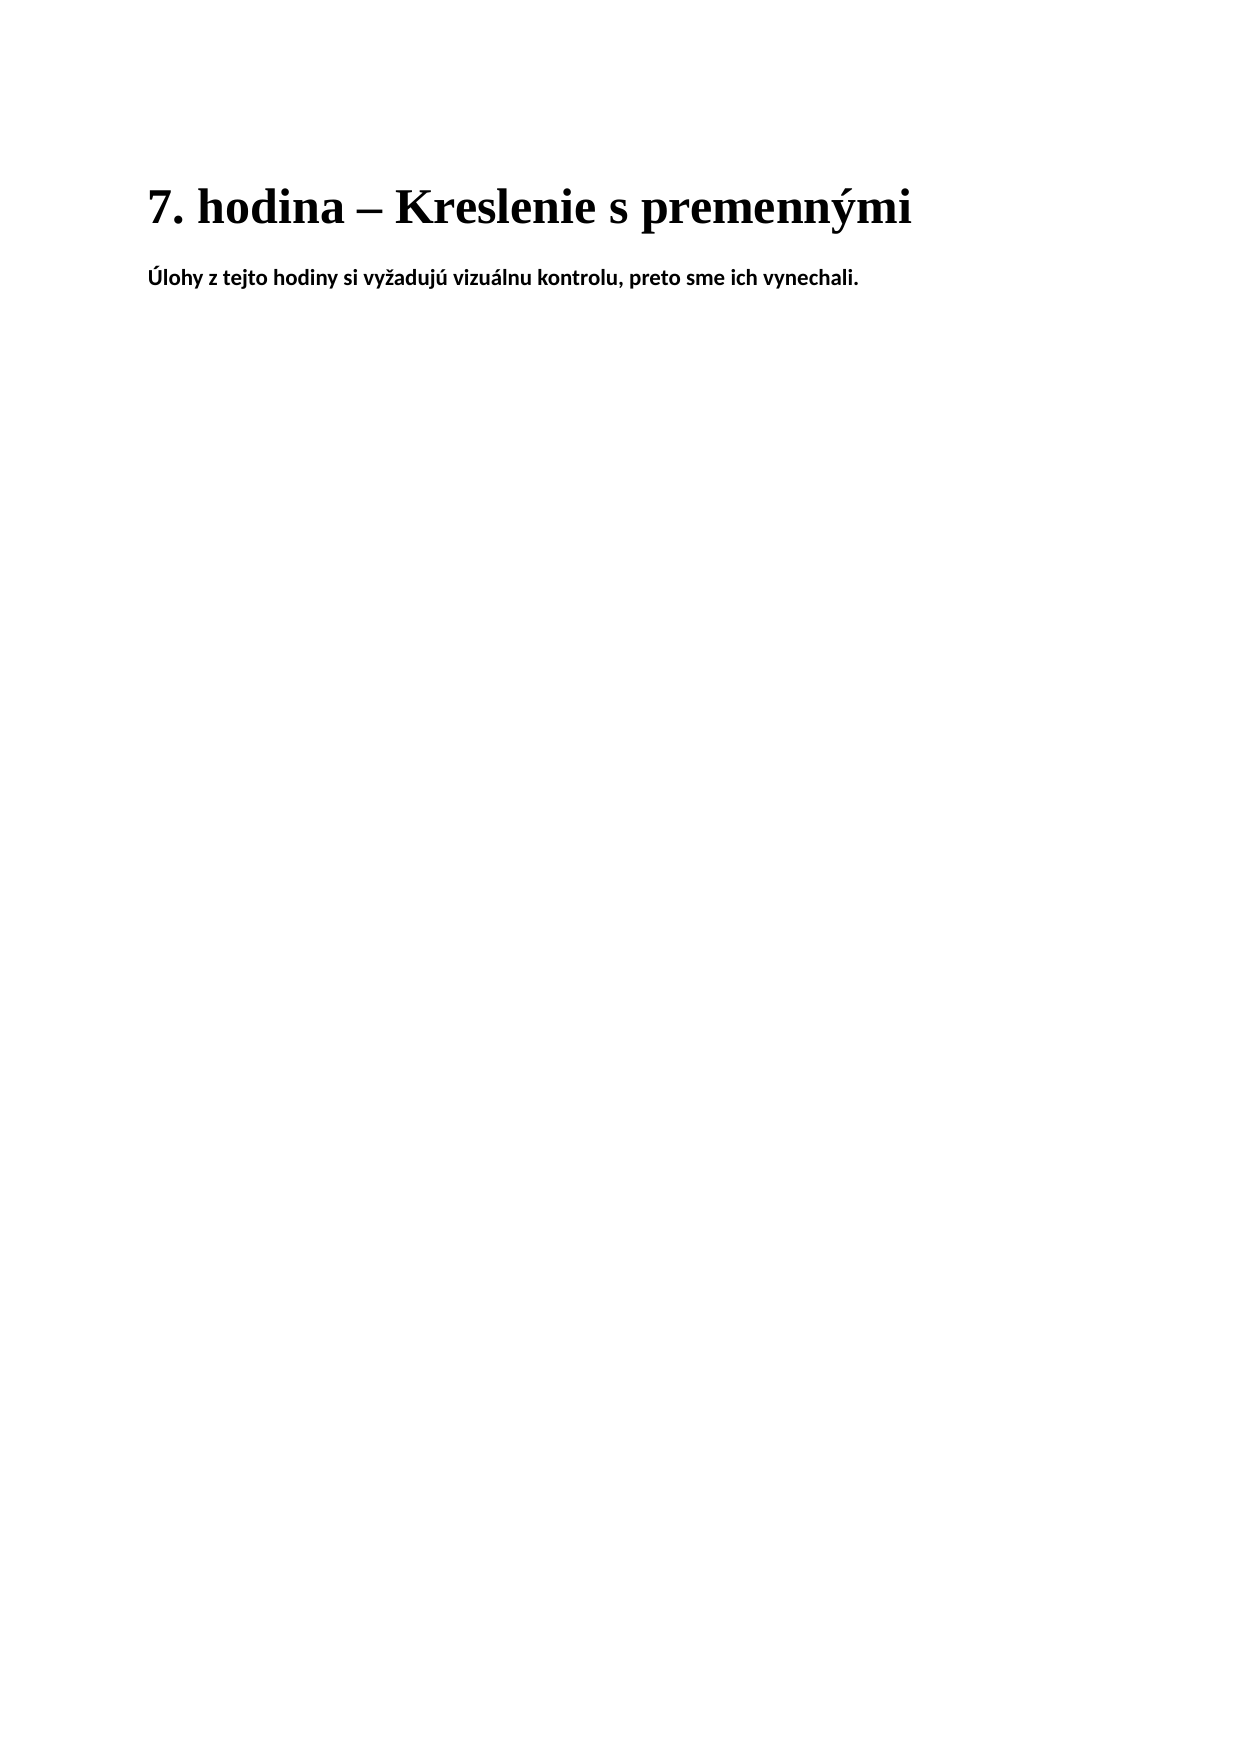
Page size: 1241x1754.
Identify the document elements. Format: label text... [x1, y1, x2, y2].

text Úlohy z tejto hodiny si vyžadujú vizuálnu kontrolu, preto sme ich vynechali. [148, 263, 1093, 291]
subtitle 7. hodina – Kreslenie s premennými [148, 177, 1093, 234]
